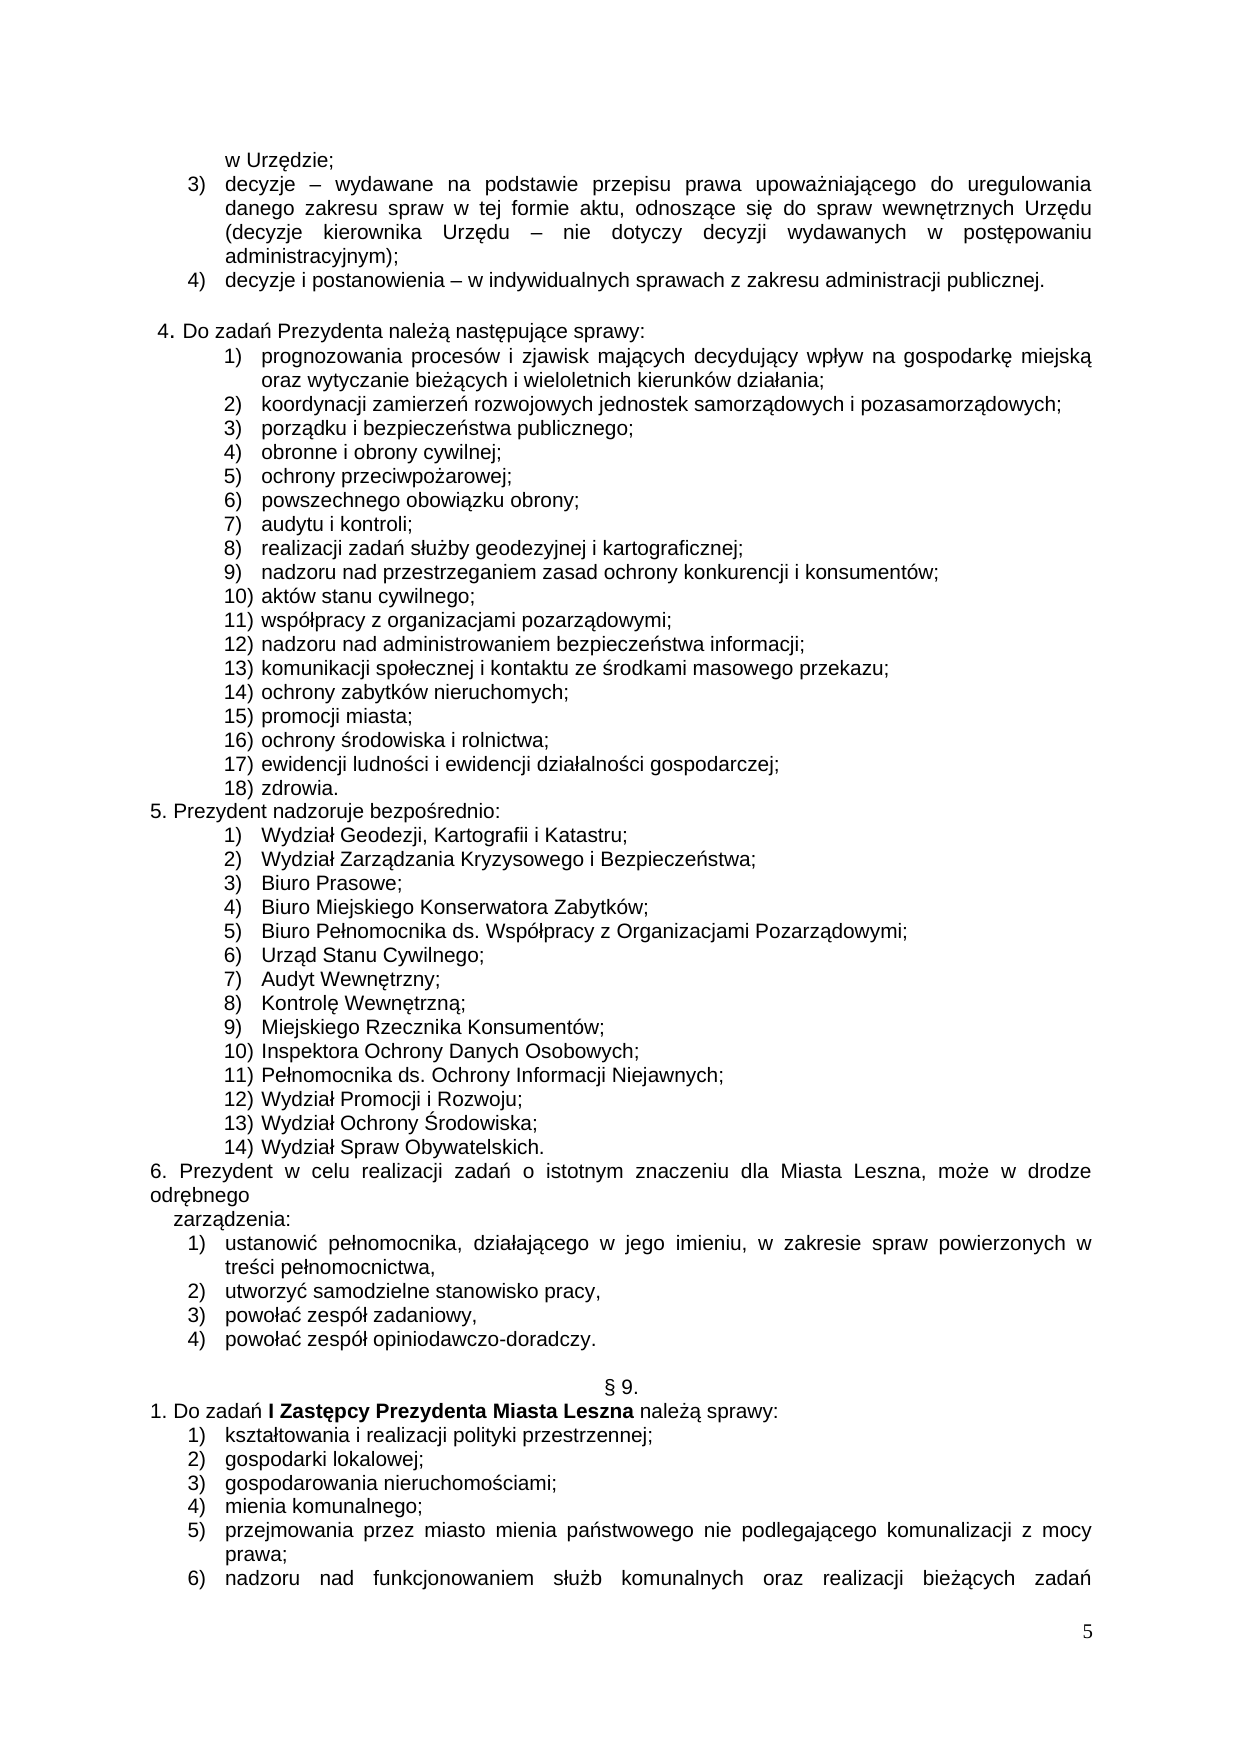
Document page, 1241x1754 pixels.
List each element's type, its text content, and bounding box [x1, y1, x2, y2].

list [187, 148, 1093, 172]
list Audyt Wewnętrzny; [224, 967, 1093, 991]
list nadzoru nad przestrzeganiem zasad ochrony konkurencji i konsumentów; [224, 560, 1093, 584]
text 6. Prezydent w celu realizacji zadań o istotnym znaczeniu dla Miasta Leszna, może w drodze odrębnego [150, 1159, 1093, 1207]
list Wydział Promocji i Rozwoju; [224, 1087, 1093, 1111]
list powszechnego obowiązku obrony; [224, 488, 1093, 512]
list ewidencji ludności i ewidencji działalności gospodarczej; [224, 751, 1093, 775]
list ochrony przeciwpożarowej; [224, 464, 1093, 488]
list Pełnomocnika ds. Ochrony Informacji Niejawnych; [224, 1063, 1093, 1087]
list Biuro Pełnomocnika ds. Współpracy z Organizacjami Pozarządowymi; [224, 919, 1093, 943]
list gospodarki lokalowej; [187, 1446, 1093, 1470]
list aktów stanu cywilnego; [224, 584, 1093, 608]
list Wydział Geodezji, Kartografii i Katastru; [224, 823, 1093, 847]
list Kontrolę Wewnętrzną; [224, 991, 1093, 1015]
list realizacji zadań służby geodezyjnej i kartograficznej; [224, 536, 1093, 560]
list współpracy z organizacjami pozarządowymi; [224, 608, 1093, 632]
text 1. Do zadań I Zastępcy Prezydenta Miasta Leszna należą sprawy: [150, 1398, 1093, 1422]
text zarządzenia: [150, 1207, 1093, 1231]
list utworzyć samodzielne stanowisko pracy, [187, 1278, 1093, 1302]
list porządku i bezpieczeństwa publicznego; [224, 416, 1093, 440]
text 4. Do zadań Prezydenta należą następujące sprawy: [150, 315, 1093, 344]
list Wydział Zarządzania Kryzysowego i Bezpieczeństwa; [224, 847, 1093, 871]
list Inspektora Ochrony Danych Osobowych; [224, 1039, 1093, 1063]
list powołać zespół opiniodawczo-doradczy. [187, 1326, 1093, 1350]
list Biuro Prasowe; [224, 871, 1093, 895]
list promocji miasta; [224, 703, 1093, 727]
list Wydział Ochrony Środowiska; [224, 1111, 1093, 1135]
list prognozowania procesów i zjawisk mających decydujący wpływ na gospodarkę miejską oraz wytyczanie bieżących i wieloletnich kierunków działania; [224, 344, 1093, 392]
list audytu i kontroli; [224, 512, 1093, 536]
list koordynacji zamierzeń rozwojowych jednostek samorządowych i pozasamorządowych; [224, 392, 1093, 416]
list Urząd Stanu Cywilnego; [224, 943, 1093, 967]
list ustanowić pełnomocnika, działającego w jego imieniu, w zakresie spraw powierzonych w treści pełnomocnictwa, [187, 1231, 1093, 1278]
list gospodarowania nieruchomościami; [187, 1470, 1093, 1494]
list obronne i obrony cywilnej; [224, 440, 1093, 464]
list powołać zespół zadaniowy, [187, 1302, 1093, 1326]
list ochrony środowiska i rolnictwa; [224, 727, 1093, 751]
text § 9. [150, 1374, 1093, 1398]
list zdrowia. [224, 775, 1093, 799]
list Biuro Miejskiego Konserwatora Zabytków; [224, 895, 1093, 919]
list decyzje – wydawane na podstawie przepisu prawa upoważniającego do uregulowania danego zakresu spraw w tej formie aktu, odnoszące się do spraw wewnętrznych Urzędu (decyzje kierownika Urzędu – nie dotyczy decyzji wydawanych w postępowaniu administracyjnym); [187, 172, 1093, 267]
text 5. Prezydent nadzoruje bezpośrednio: [150, 799, 1093, 823]
list przejmowania przez miasto mienia państwowego nie podlegającego komunalizacji z mocy prawa; [187, 1518, 1093, 1566]
list ochrony zabytków nieruchomych; [224, 679, 1093, 703]
list kształtowania i realizacji polityki przestrzennej; [187, 1422, 1093, 1446]
list komunikacji społecznej i kontaktu ze środkami masowego przekazu; [224, 656, 1093, 679]
list Wydział Spraw Obywatelskich. [224, 1135, 1093, 1159]
list mienia komunalnego; [187, 1494, 1093, 1518]
list Miejskiego Rzecznika Konsumentów; [224, 1015, 1093, 1039]
list decyzje i postanowienia – w indywidualnych sprawach z zakresu administracji publicznej. [187, 267, 1093, 291]
list nadzoru nad administrowaniem bezpieczeństwa informacji; [224, 632, 1093, 656]
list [187, 1566, 1093, 1590]
